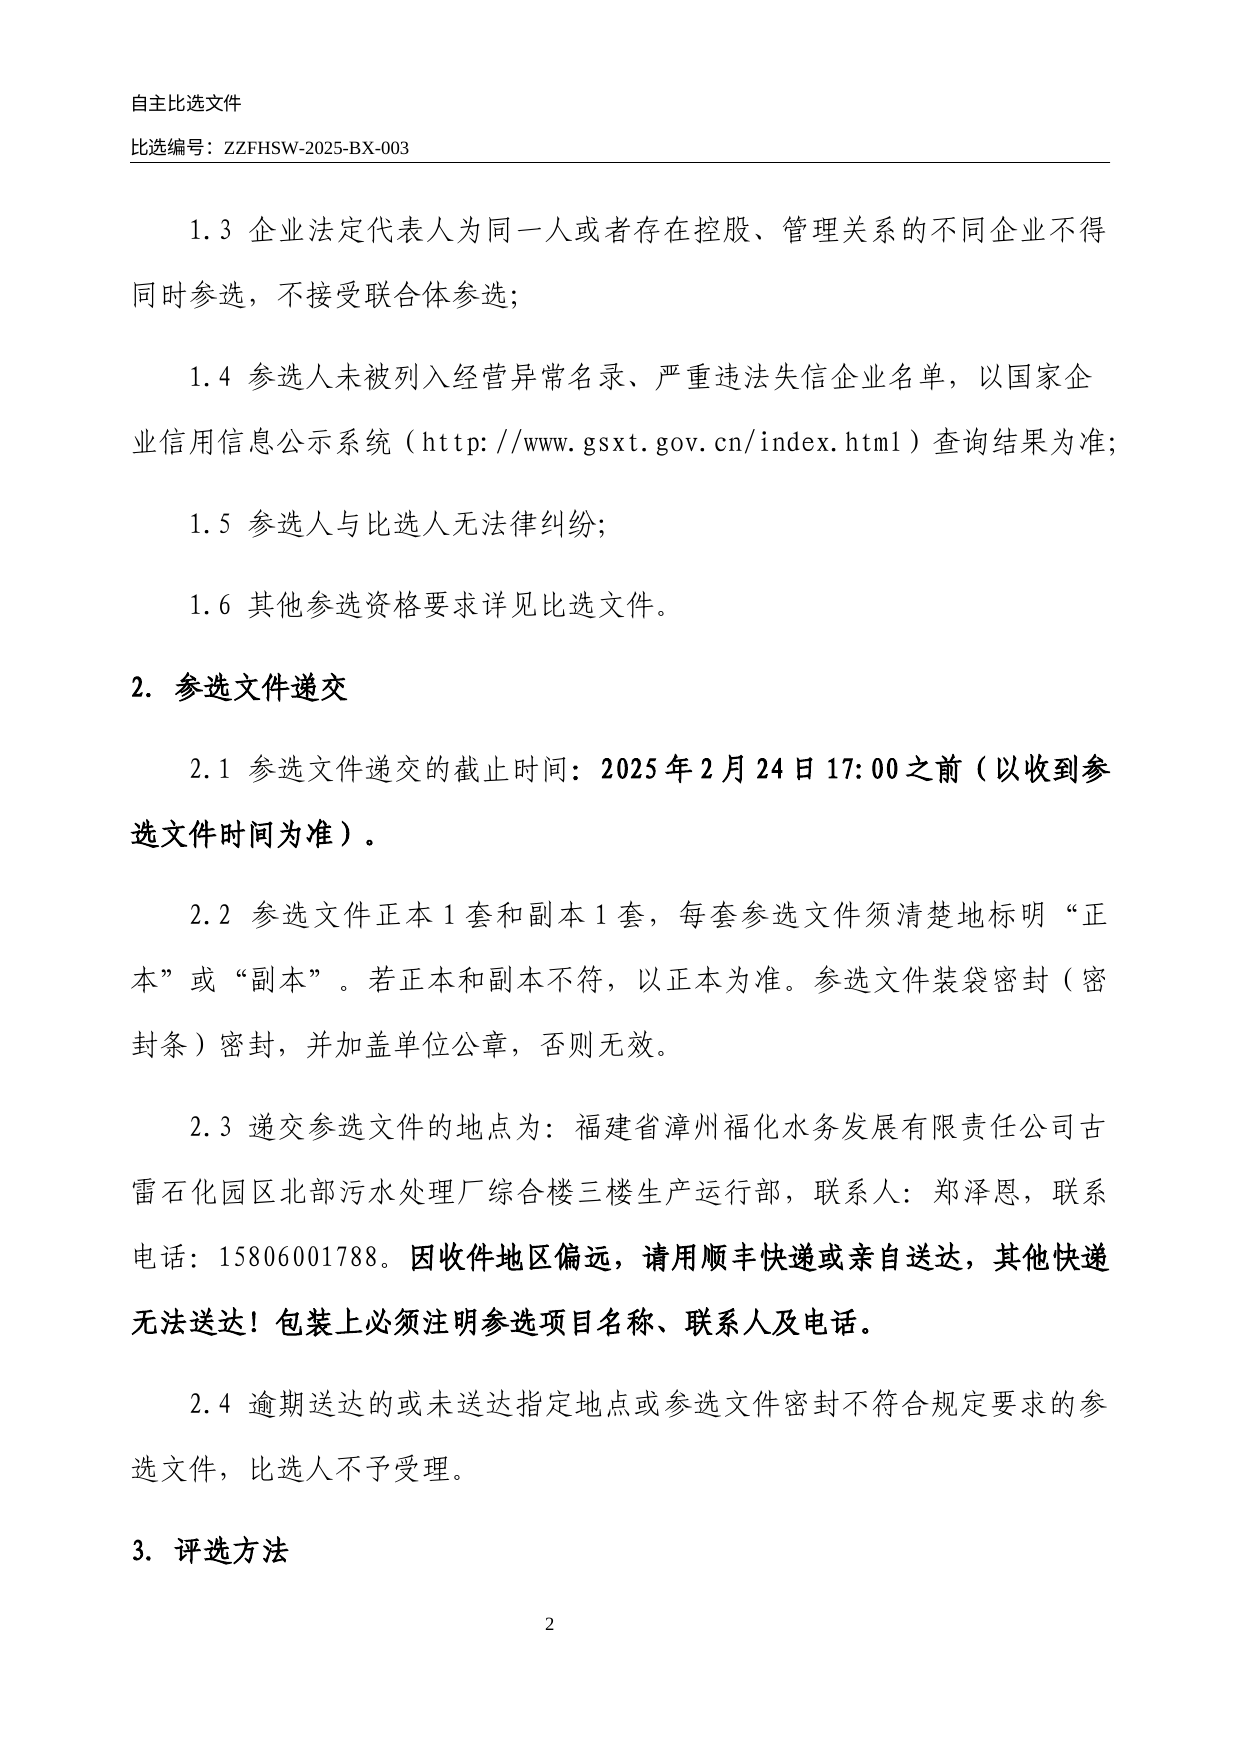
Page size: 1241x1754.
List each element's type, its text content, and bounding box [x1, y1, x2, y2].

text 1.5 参选人与比选人无法律纠纷； [130, 489, 1110, 554]
text 2.4 逾期送达的或未送达指定地点或参选文件密封不符合规定要求的参选文件，比选人不予受理。 [130, 1369, 1110, 1499]
text 2.2 参选文件正本1套和副本1套，每套参选文件须清楚地标明“正本”或“副本”。若正本和副本不符，以正本为准。参选文件装袋密封（密封条）密封，并加盖单位公章，否则无效。 [130, 881, 1110, 1076]
text 1.4 参选人未被列入经营异常名录、严重违法失信企业名单，以国家企业信用信息公示系统（http://www.gsxt.gov.cn/index.html）查询结果为准； [130, 342, 1110, 472]
text 2.3 递交参选文件的地点为：福建省漳州福化水务发展有限责任公司古雷石化园区北部污水处理厂综合楼三楼生产运行部，联系人：郑泽恩，联系电话：15806001788。因收件地区偏远，请用顺丰快递或亲自送达，其他快递无法送达！包装上必须注明参选项目名称、联系人及电话。 [130, 1092, 1110, 1352]
text 3. 评选方法 [130, 1516, 1110, 1581]
text 2.1 参选文件递交的截止时间：2025年2月24日17:00之前（以收到参选文件时间为准）。 [130, 734, 1110, 864]
text 1.3 企业法定代表人为同一人或者存在控股、管理关系的不同企业不得同时参选，不接受联合体参选； [130, 196, 1110, 326]
text 1.6 其他参选资格要求详见比选文件。 [130, 571, 1110, 636]
text 2. 参选文件递交 [130, 652, 1110, 717]
